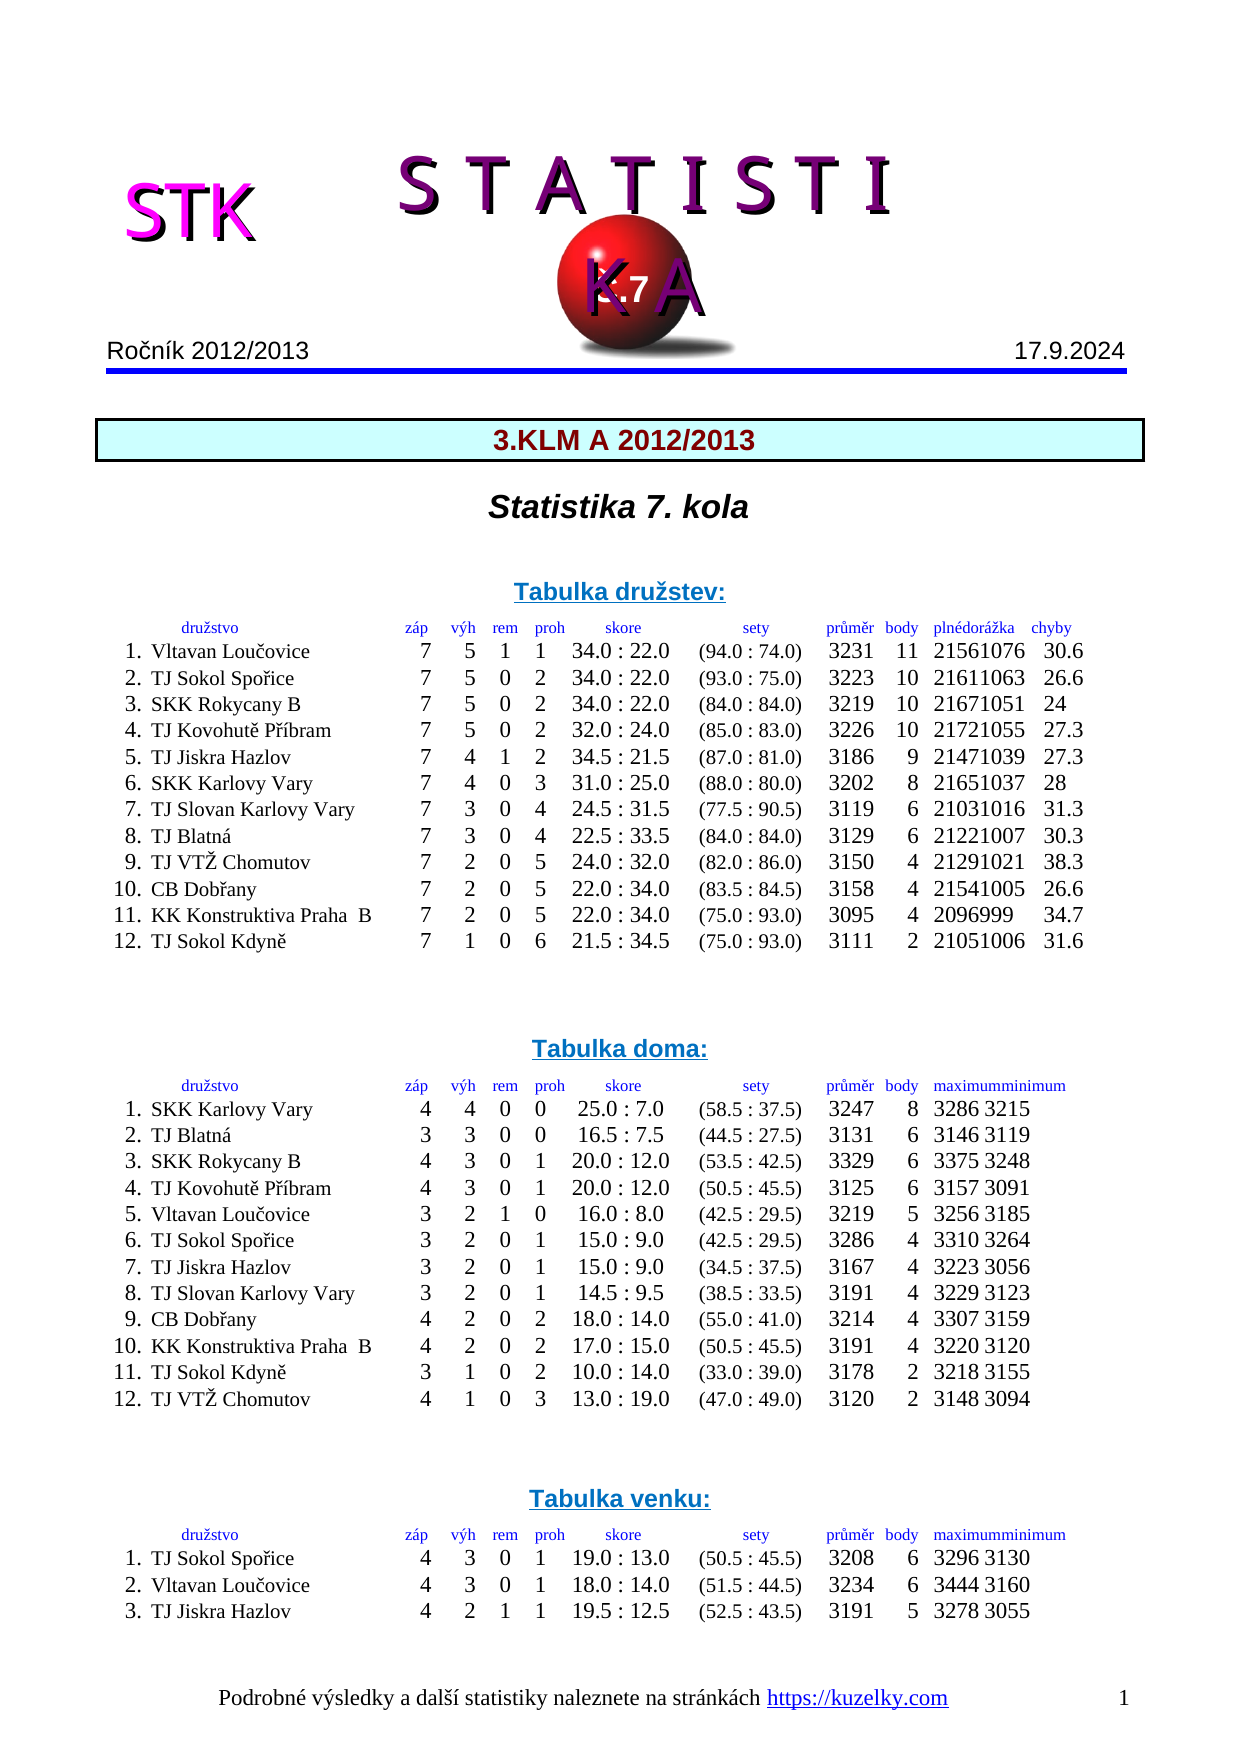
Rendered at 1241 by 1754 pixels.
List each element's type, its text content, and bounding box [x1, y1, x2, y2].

text 1. SKK Karlovy Vary 4 4 0 0 25.0 : 7.0 (58.5 : 37.5) 3247 8 3286 3215 [106, 1095, 1134, 1121]
text družstvo záp výh rem proh skore sety průměr body maximum minimum [106, 1076, 1134, 1095]
text Č.7 [106, 267, 587, 310]
text 1. Vltavan Loučovice 7 5 1 1 34.0 : 22.0 (94.0 : 74.0) 3231 11 2156 1076 30.6 [106, 637, 1134, 664]
text 8. TJ Slovan Karlovy Vary 3 2 0 1 14.5 : 9.5 (38.5 : 33.5) 3191 4 3229 3123 [106, 1279, 1134, 1306]
text 2. TJ Blatná 3 3 0 0 16.5 : 7.5 (44.5 : 27.5) 3131 6 3146 3119 [106, 1121, 1134, 1147]
text 4. TJ Kovohutě Příbram 4 3 0 1 20.0 : 12.0 (50.5 : 45.5) 3125 6 3157 3091 [106, 1174, 1134, 1200]
text 3. SKK Rokycany B 7 5 0 2 34.0 : 22.0 (84.0 : 84.0) 3219 10 2167 1051 24 [106, 690, 1134, 716]
text 5. Vltavan Loučovice 3 2 1 0 16.0 : 8.0 (42.5 : 29.5) 3219 5 3256 3185 [106, 1200, 1134, 1226]
text 2. Vltavan Loučovice 4 3 0 1 18.0 : 14.0 (51.5 : 44.5) 3234 6 3444 3160 [106, 1571, 1134, 1597]
text 7. TJ Slovan Karlovy Vary 7 3 0 4 24.5 : 31.5 (77.5 : 90.5) 3119 6 2103 1016 31.3 [106, 796, 1134, 822]
text 6. SKK Karlovy Vary 7 4 0 3 31.0 : 25.0 (88.0 : 80.0) 3202 8 2165 1037 28 [106, 769, 1134, 796]
text Ročník 2012/2013 17.9.2024 [106, 336, 1134, 365]
text družstvo záp výh rem proh skore sety průměr body maximum minimum [106, 1525, 1134, 1544]
text Č.7 [609, 267, 671, 310]
text Tabulka venku: [94, 1484, 1145, 1513]
text 3. SKK Rokycany B 4 3 0 1 20.0 : 12.0 (53.5 : 42.5) 3329 6 3375 3248 [106, 1147, 1134, 1174]
text 10. CB Dobřany 7 2 0 5 22.0 : 34.0 (83.5 : 84.5) 3158 4 2154 1005 26.6 [106, 874, 1134, 901]
text 3. TJ Jiskra Hazlov 4 2 1 1 19.5 : 12.5 (52.5 : 43.5) 3191 5 3278 3055 [106, 1597, 1134, 1623]
text 8. TJ Blatná 7 3 0 4 22.5 : 33.5 (84.0 : 84.0) 3129 6 2122 1007 30.3 [106, 822, 1134, 848]
text 9. TJ VTŽ Chomutov 7 2 0 5 24.0 : 32.0 (82.0 : 86.0) 3150 4 2129 1021 38.3 [106, 848, 1134, 874]
text 12. TJ Sokol Kdyně 7 1 0 6 21.5 : 34.5 (75.0 : 93.0) 3111 2 2105 1006 31.6 [106, 927, 1134, 954]
text Statistika 7. kola [106, 487, 1134, 526]
text družstvo záp výh rem proh skore sety průměr body plné dorážka chyby [106, 618, 1134, 637]
text 11. KK Konstruktiva Praha B 7 2 0 5 22.0 : 34.0 (75.0 : 93.0) 3095 4 2096 999 34.7 [106, 901, 1134, 927]
subtitle 3.KLM A 2012/2013 [98, 421, 1142, 459]
text 2. TJ Sokol Spořice 7 5 0 2 34.0 : 22.0 (93.0 : 75.0) 3223 10 2161 1063 26.6 [106, 664, 1134, 690]
text 6. TJ Sokol Spořice 3 2 0 1 15.0 : 9.0 (42.5 : 29.5) 3286 4 3310 3264 [106, 1226, 1134, 1253]
text 1. TJ Sokol Spořice 4 3 0 1 19.0 : 13.0 (50.5 : 45.5) 3208 6 3296 3130 [106, 1544, 1134, 1571]
text 7. TJ Jiskra Hazlov 3 2 0 1 15.0 : 9.0 (34.5 : 37.5) 3167 4 3223 3056 [106, 1253, 1134, 1279]
text 11. TJ Sokol Kdyně 3 1 0 2 10.0 : 14.0 (33.0 : 39.0) 3178 2 3218 3155 [106, 1358, 1134, 1384]
text Č.7 [687, 267, 1134, 310]
text Tabulka družstev: [94, 577, 1145, 606]
text 12. TJ VTŽ Chomutov 4 1 0 3 13.0 : 19.0 (47.0 : 49.0) 3120 2 3148 3094 [106, 1384, 1134, 1411]
text 10. KK Konstruktiva Praha B 4 2 0 2 17.0 : 15.0 (50.5 : 45.5) 3191 4 3220 3120 [106, 1332, 1134, 1358]
text 4. TJ Kovohutě Příbram 7 5 0 2 32.0 : 24.0 (85.0 : 83.0) 3226 10 2172 1055 27.3 [106, 716, 1134, 743]
text Tabulka doma: [94, 1034, 1145, 1063]
text 9. CB Dobřany 4 2 0 2 18.0 : 14.0 (55.0 : 41.0) 3214 4 3307 3159 [106, 1306, 1134, 1332]
text 5. TJ Jiskra Hazlov 7 4 1 2 34.5 : 21.5 (87.0 : 81.0) 3186 9 2147 1039 27.3 [106, 743, 1134, 769]
